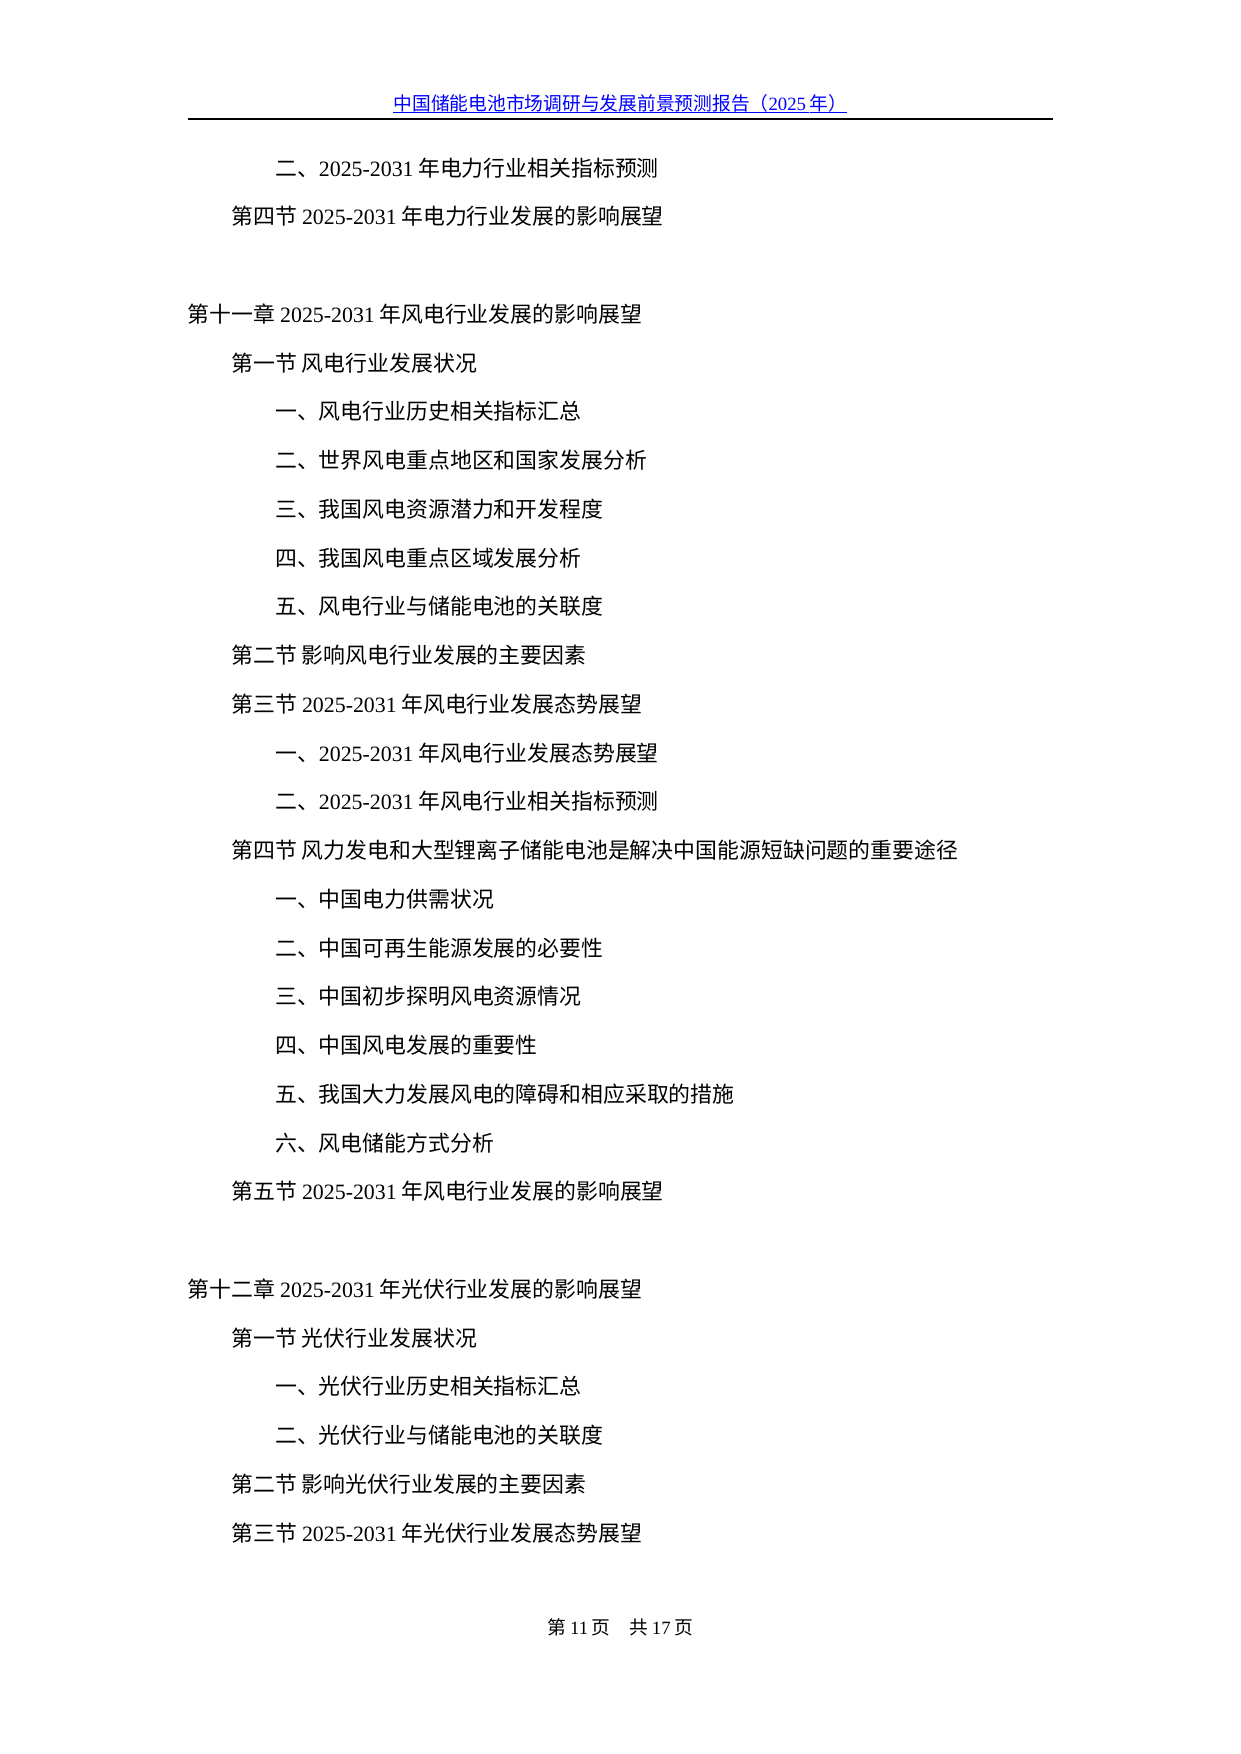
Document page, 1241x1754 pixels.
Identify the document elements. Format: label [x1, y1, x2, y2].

text [187, 150, 1053, 1548]
